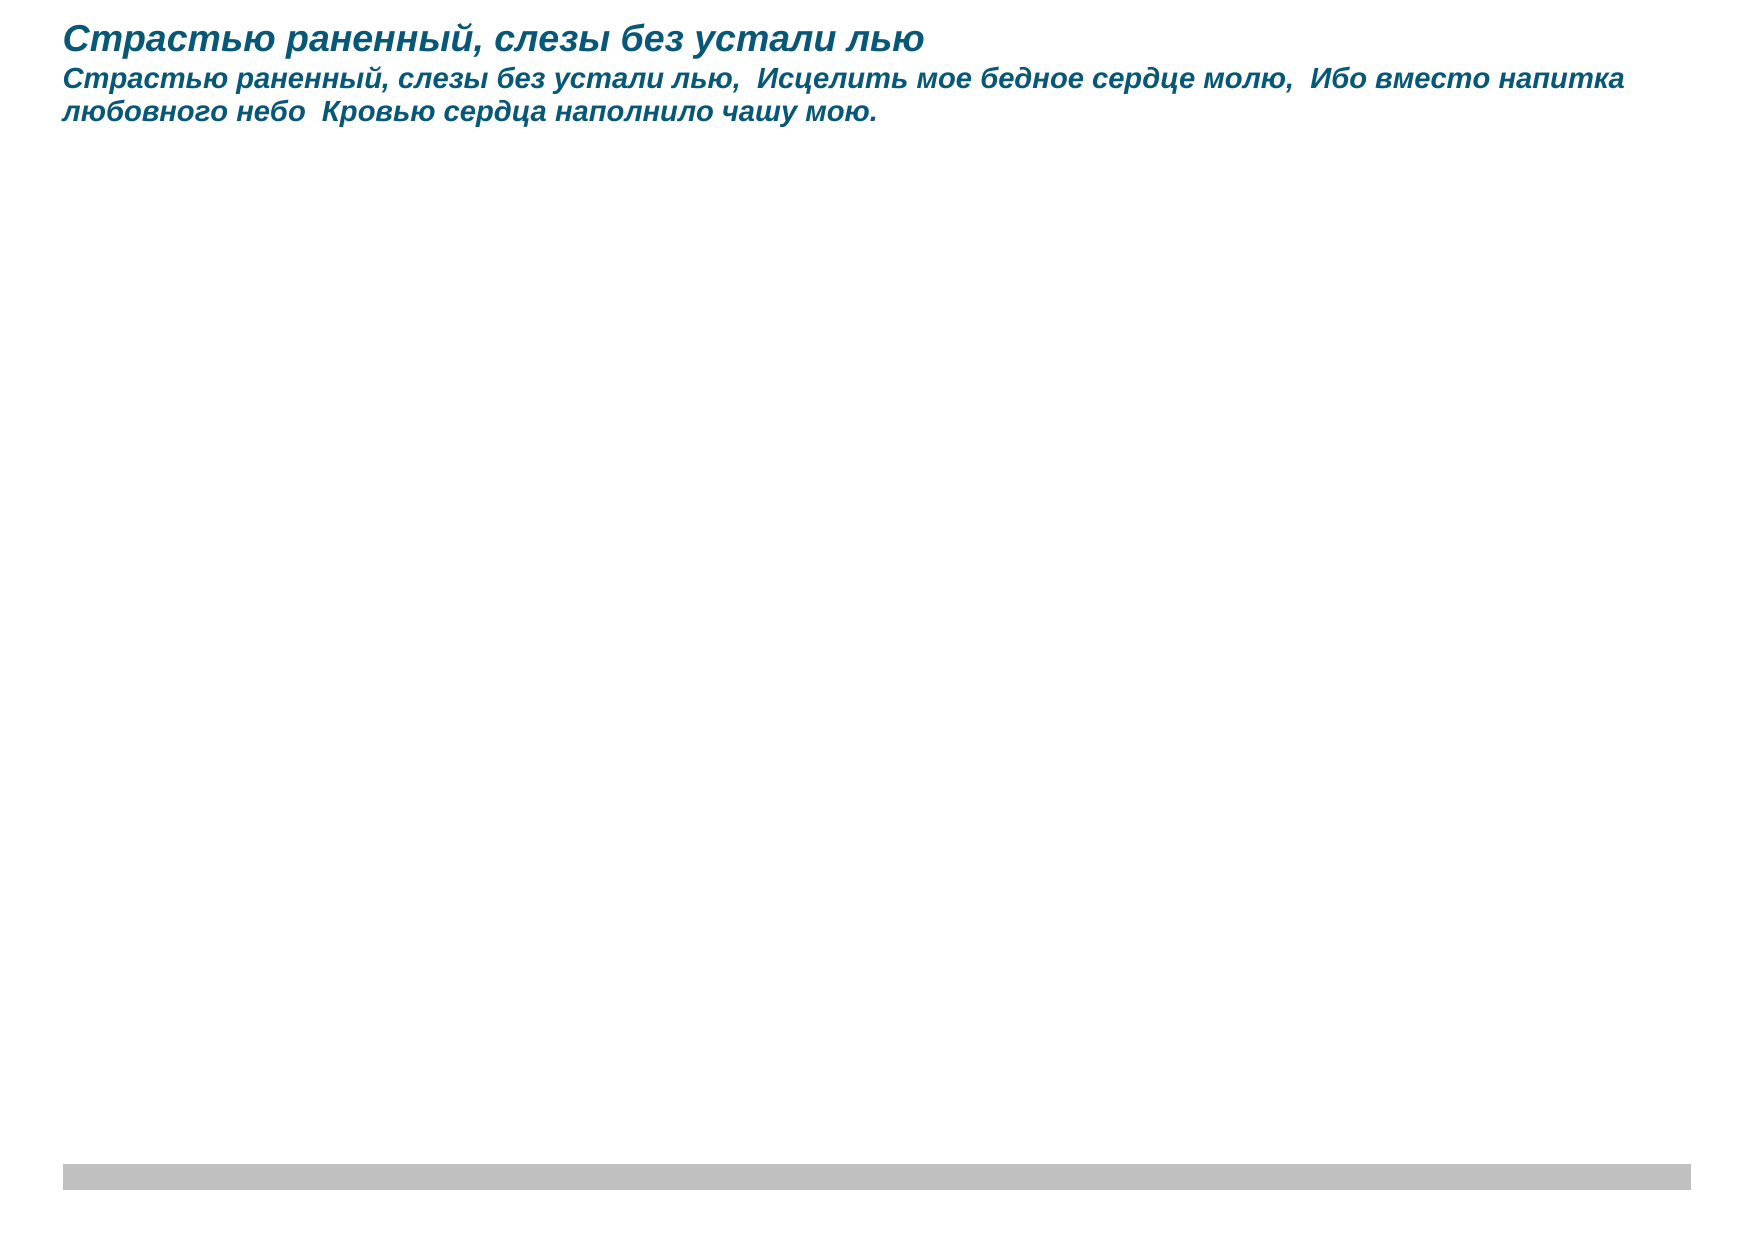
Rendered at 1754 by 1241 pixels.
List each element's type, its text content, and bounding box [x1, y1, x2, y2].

text Страстью раненный, слезы без устали лью, [62, 61, 1691, 128]
subtitle Страстью раненный, слезы без устали лью [62, 17, 1691, 60]
